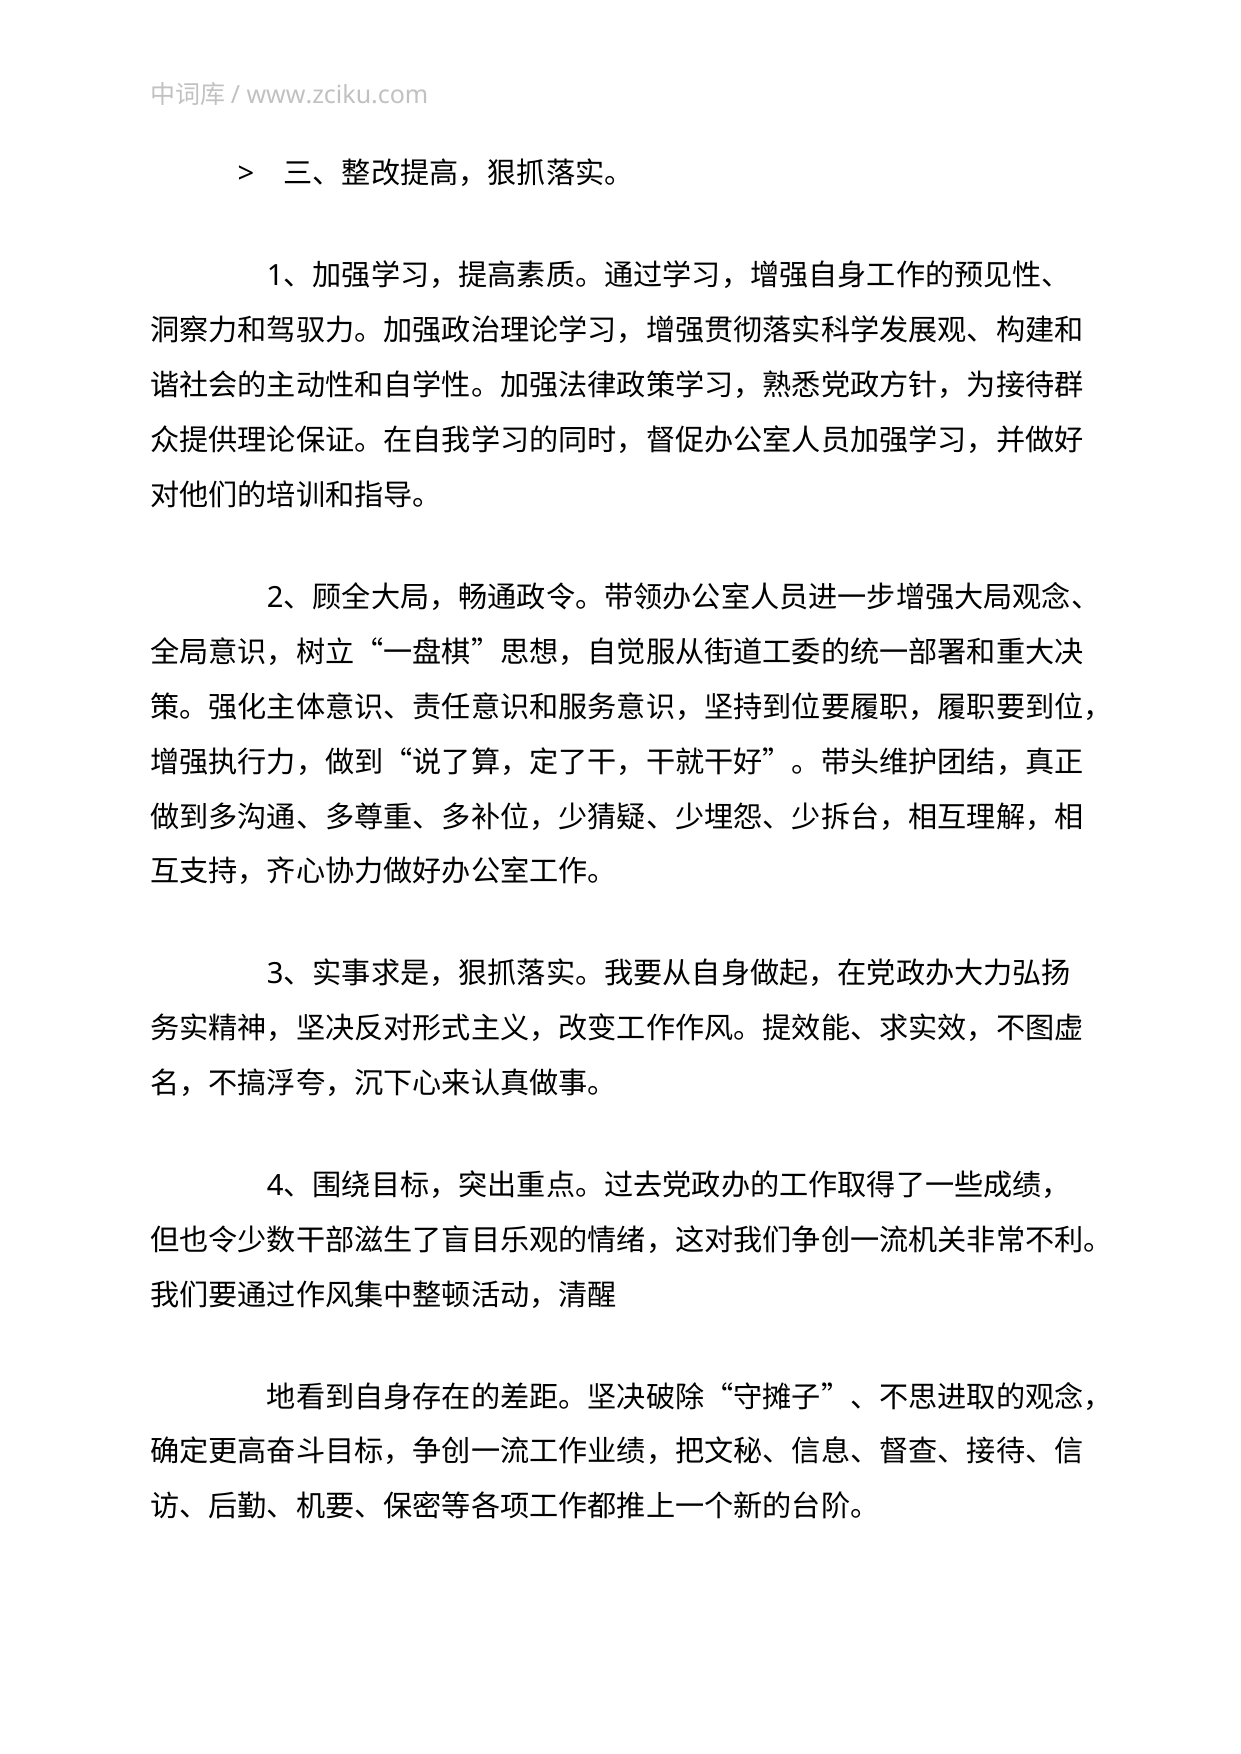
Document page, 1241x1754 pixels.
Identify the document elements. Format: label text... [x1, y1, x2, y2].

text > 三、整改提高，狠抓落实。 [150, 150, 1090, 192]
text 1、加强学习，提高素质。通过学习，增强自身工作的预见性、洞察力和驾驭力。加强政治理论学习，增强贯彻落实科学发展观、构建和谐社会的主动性和自学性。加强法律政策学习，熟悉党政方针，为接待群众提供理论保证。在自我学习的同时，督促办公室人员加强学习，并做好对他们的培训和指导。 [150, 252, 1090, 514]
text 4、围绕目标，突出重点。过去党政办的工作取得了一些成绩，但也令少数干部滋生了盲目乐观的情绪，这对我们争创一流机关非常不利。我们要通过作风集中整顿活动，清醒 [150, 1161, 1090, 1314]
text 3、实事求是，狠抓落实。我要从自身做起，在党政办大力弘扬务实精神，坚决反对形式主义，改变工作作风。提效能、求实效，不图虚名，不搞浮夸，沉下心来认真做事。 [150, 950, 1090, 1102]
text 2、顾全大局，畅通政令。带领办公室人员进一步增强大局观念、全局意识，树立“一盘棋”思想，自觉服从街道工委的统一部署和重大决策。强化主体意识、责任意识和服务意识，坚持到位要履职，履职要到位，增强执行力，做到“说了算，定了干，干就干好”。带头维护团结，真正做到多沟通、多尊重、多补位，少猜疑、少埋怨、少拆台，相互理解，相互支持，齐心协力做好办公室工作。 [150, 573, 1090, 890]
text 地看到自身存在的差距。坚决破除“守摊子”、不思进取的观念，确定更高奋斗目标，争创一流工作业绩，把文秘、信息、督查、接待、信访、后勤、机要、保密等各项工作都推上一个新的台阶。 [150, 1373, 1090, 1525]
